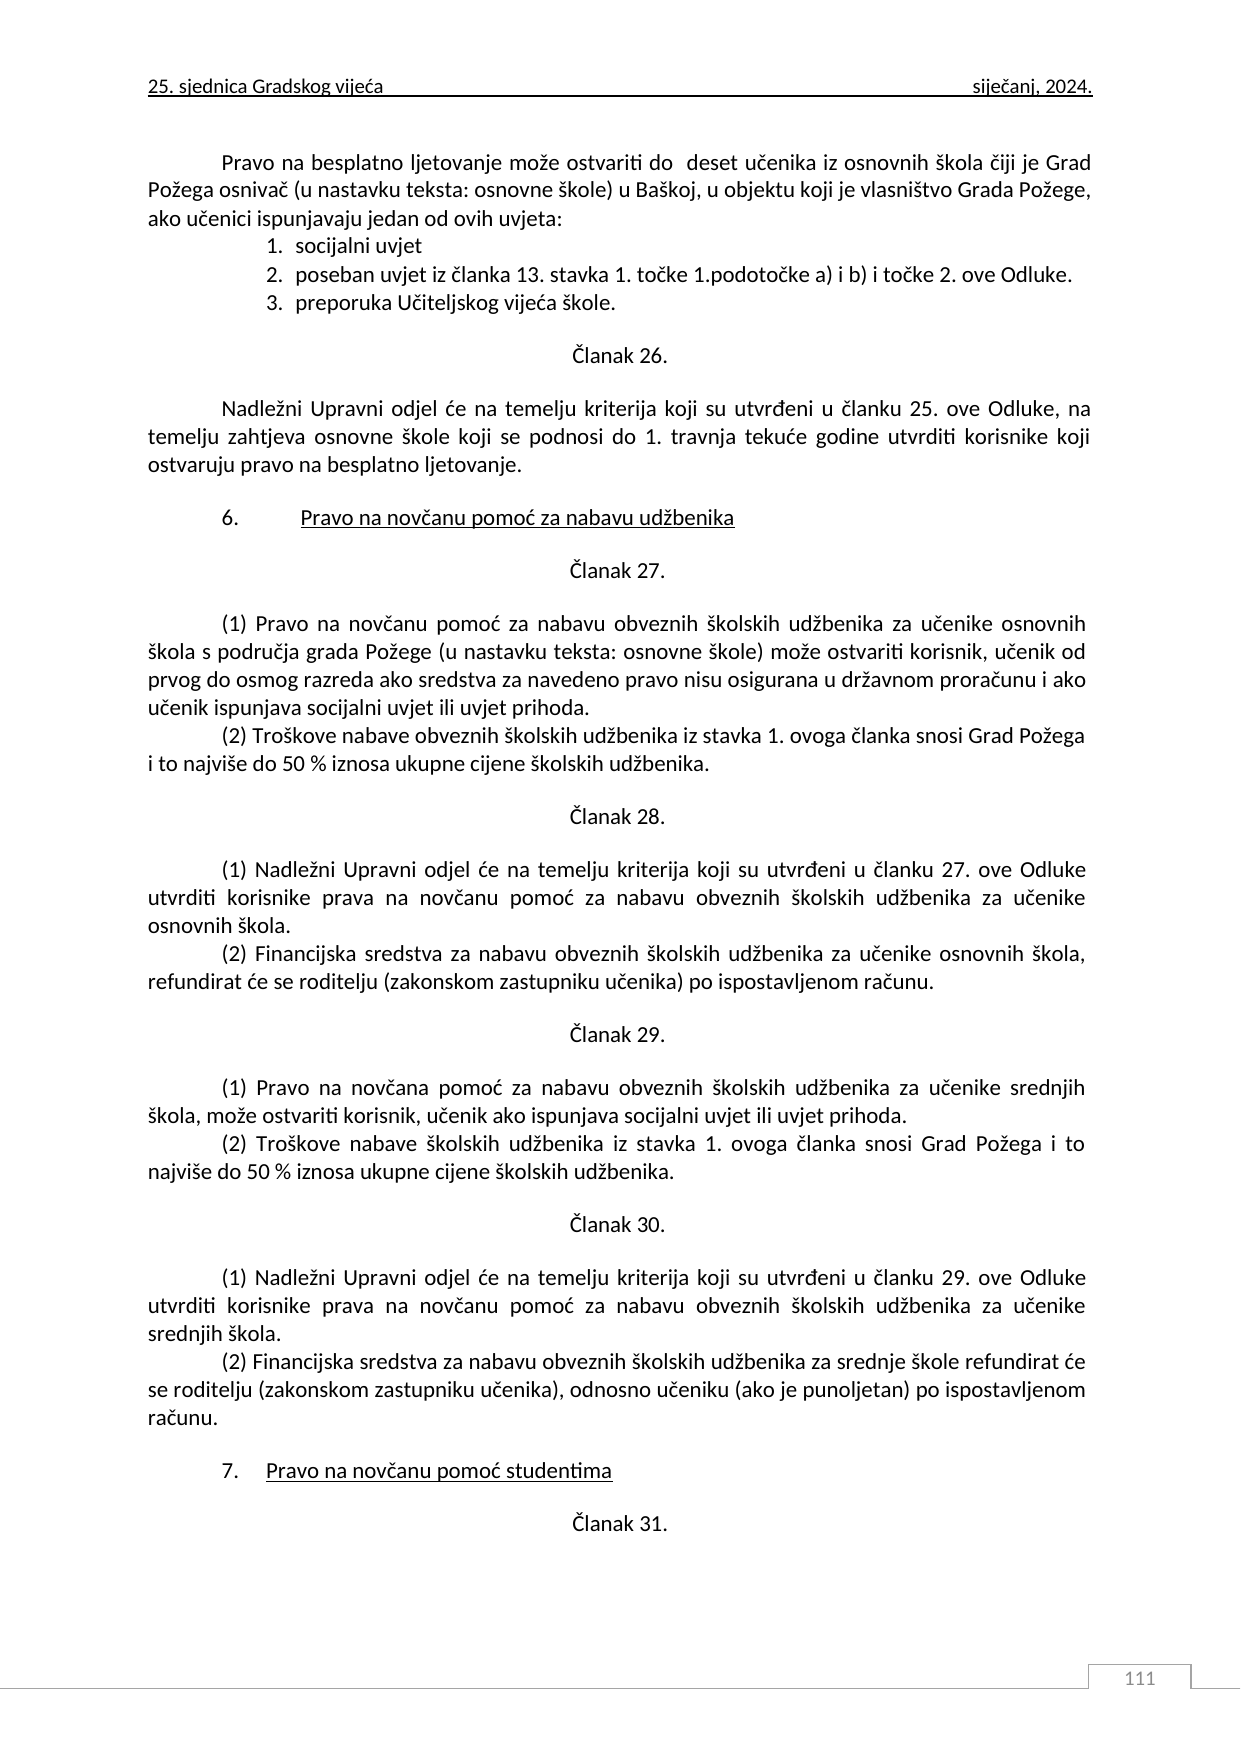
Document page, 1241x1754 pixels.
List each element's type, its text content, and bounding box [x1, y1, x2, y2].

text (1) Nadležni Upravni odjel će na temelju kriterija koji su utvrđeni u članku 27. ove Odluke utvrditi korisnike prava na novčanu pomoć za nabavu obveznih školskih udžbenika za učenike osnovnih škola. [148, 855, 1087, 939]
text Članak 26. [148, 341, 1093, 369]
text (2) Troškove nabave obveznih školskih udžbenika iz stavka 1. ovoga članka snosi Grad Požega i to najviše do 50 % iznosa ukupne cijene školskih udžbenika. [148, 721, 1087, 777]
text Članak 30. [148, 1210, 1087, 1238]
text (1) Pravo na novčana pomoć za nabavu obveznih školskih udžbenika za učenike srednjih škola, može ostvariti korisnik, učenik ako ispunjava socijalni uvjet ili uvjet prihoda. [148, 1073, 1087, 1129]
text (1) Pravo na novčanu pomoć za nabavu obveznih školskih udžbenika za učenike osnovnih škola s područja grada Požege (u nastavku teksta: osnovne škole) može ostvariti korisnik, učenik od prvog do osmog razreda ako sredstva za navedeno pravo nisu osigurana u državnom proračunu i ako učenik ispunjava socijalni uvjet ili uvjet prihoda. [148, 609, 1087, 721]
text (2) Financijska sredstva za nabavu obveznih školskih udžbenika za učenike osnovnih škola, refundirat će se roditelju (zakonskom zastupniku učenika) po ispostavljenom računu. [148, 939, 1087, 995]
text 2. poseban uvjet iz članka 13. stavka 1. točke 1.podotočke a) i b) i točke 2. ove Odluke. [148, 260, 1093, 288]
list socijalni uvjet [148, 232, 1093, 260]
text (2) Financijska sredstva za nabavu obveznih školskih udžbenika za srednje škole refundirat će se roditelju (zakonskom zastupniku učenika), odnosno učeniku (ako je punoljetan) po ispostavljenom računu. [148, 1347, 1087, 1431]
text (1) Nadležni Upravni odjel će na temelju kriterija koji su utvrđeni u članku 29. ove Odluke utvrditi korisnike prava na novčanu pomoć za nabavu obveznih školskih udžbenika za učenike srednjih škola. [148, 1263, 1087, 1347]
text Pravo na besplatno ljetovanje može ostvariti do deset učenika iz osnovnih škola čiji je Grad Požega osnivač (u nastavku teksta: osnovne škole) u Baškoj, u objektu koji je vlasništvo Grada Požege, ako učenici ispunjavaju jedan od ovih uvjeta: [148, 148, 1093, 232]
text Nadležni Upravni odjel će na temelju kriterija koji su utvrđeni u članku 25. ove Odluke, na temelju zahtjeva osnovne škole koji se podnosi do 1. travnja tekuće godine utvrditi korisnike koji ostvaruju pravo na besplatno ljetovanje. [148, 394, 1093, 478]
text 6. Pravo na novčanu pomoć za nabavu udžbenika [162, 503, 1093, 531]
text Članak 28. [148, 802, 1087, 830]
text 7. Pravo na novčanu pomoć studentima [221, 1456, 1093, 1484]
text Članak 31. [148, 1509, 1093, 1537]
text Članak 27. [148, 556, 1087, 584]
text 3. preporuka Učiteljskog vijeća škole. [148, 288, 1093, 316]
text (2) Troškove nabave školskih udžbenika iz stavka 1. ovoga članka snosi Grad Požega i to najviše do 50 % iznosa ukupne cijene školskih udžbenika. [148, 1129, 1087, 1185]
text Članak 29. [148, 1020, 1087, 1048]
